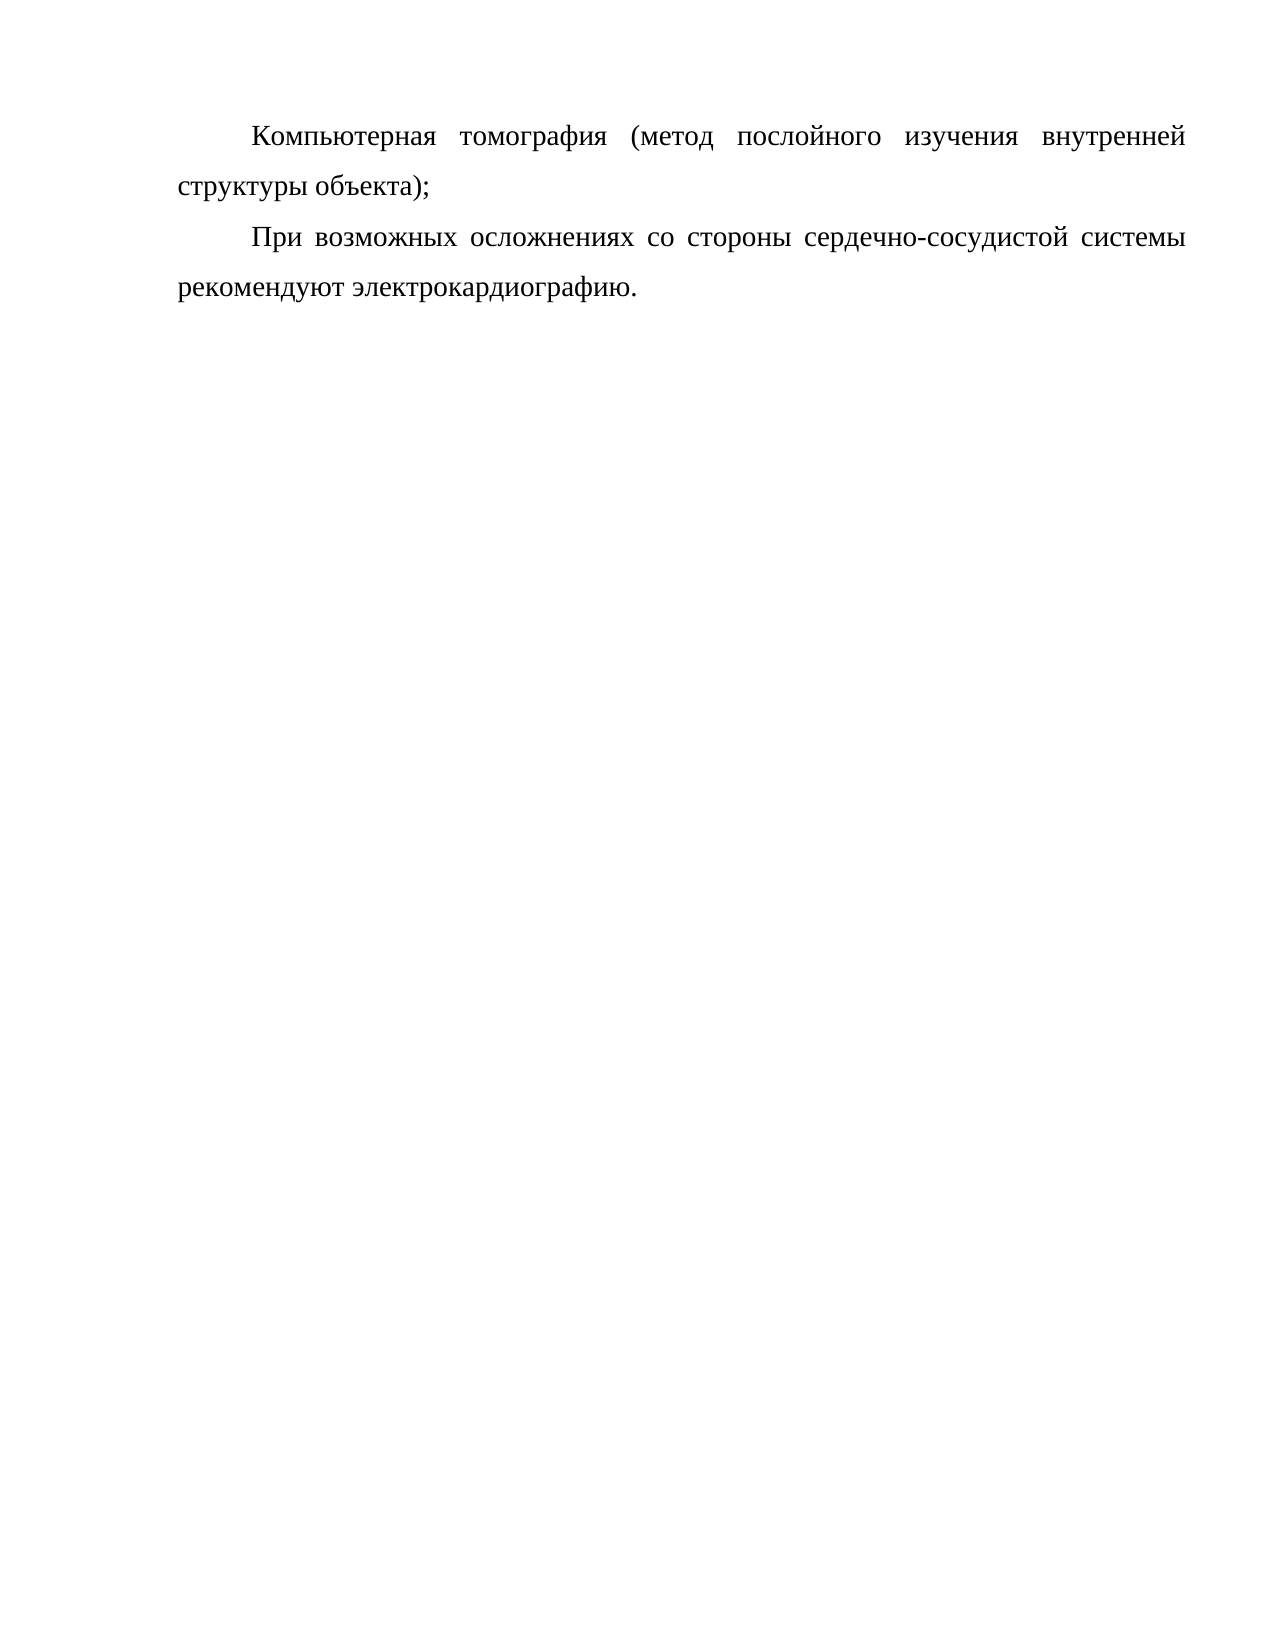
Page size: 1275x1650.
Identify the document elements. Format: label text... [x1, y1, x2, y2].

text При возможных осложнениях со стороны сердечно-сосудистой системы рекомендуют электрокардиографию. [177, 219, 1186, 303]
text Компьютерная томография (метод послойного изучения внутренней структуры объекта); [177, 118, 1186, 202]
